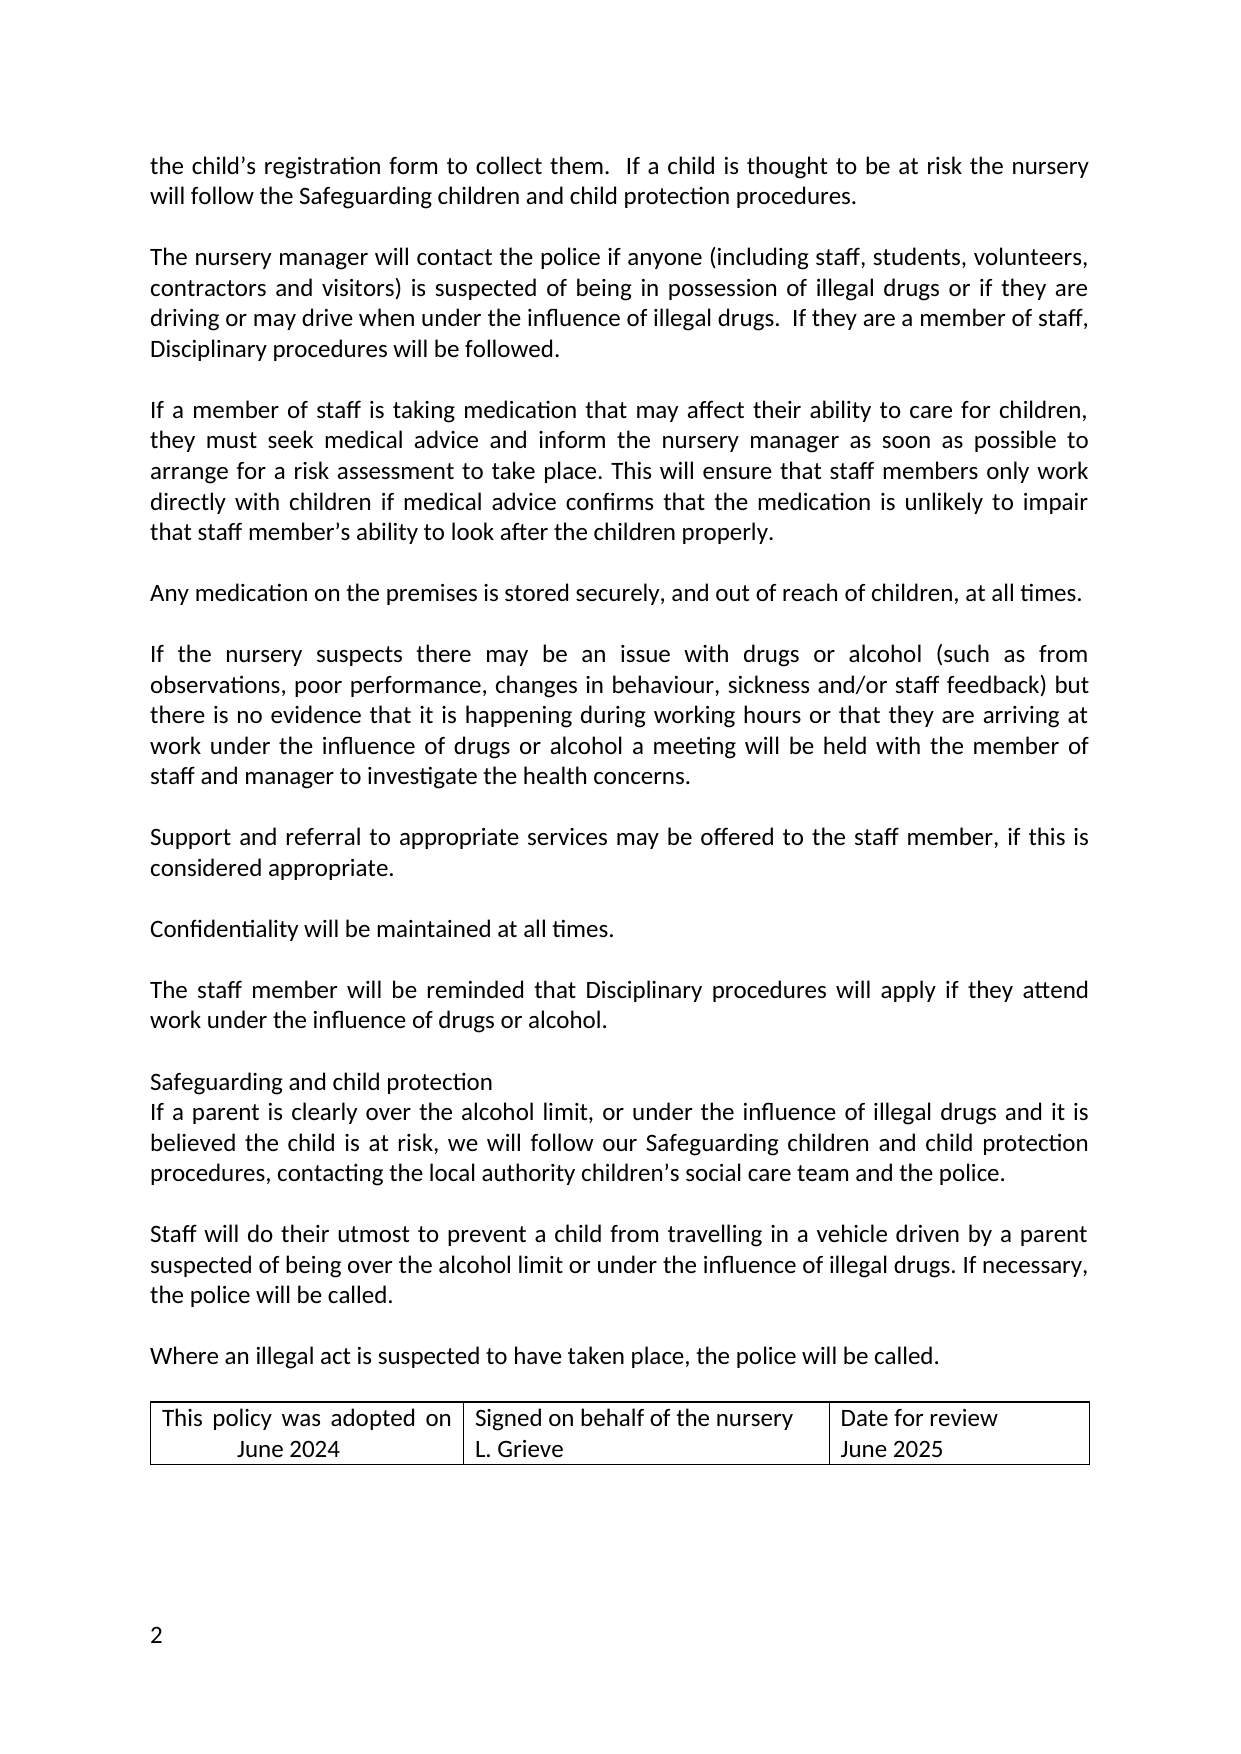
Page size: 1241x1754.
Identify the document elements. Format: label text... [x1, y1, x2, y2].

text Staff will do their utmost to prevent a child from travelling in a vehicle driven by a parent suspected of being over the alcohol limit or under the influence of illegal drugs. If necessary, the police will be called. [150, 1218, 1090, 1310]
text The nursery manager will contact the police if anyone (including staff, students, volunteers, contractors and visitors) is suspected of being in possession of illegal drugs or if they are driving or may drive when under the influence of illegal drugs. If they are a member of staff, Disciplinary procedures will be followed. [150, 242, 1090, 364]
text The staff member will be reminded that Disciplinary procedures will apply if they attend work under the influence of drugs or alcohol. [150, 974, 1090, 1035]
table_header Date for review June 2025 [830, 1403, 1089, 1463]
text Confidentiality will be maintained at all times. [150, 913, 1090, 943]
table_header Signed on behalf of the nursery L. Grieve [464, 1403, 829, 1463]
text If the nursery suspects there may be an issue with drugs or alcohol (such as from observations, poor performance, changes in behaviour, sickness and/or staff feedback) but there is no evidence that it is happening during working hours or that they are arriving at work under the influence of drugs or alcohol a meeting will be held with the member of staff and manager to investigate the health concerns. [150, 638, 1090, 791]
text If a parent is clearly over the alcohol limit, or under the influence of illegal drugs and it is believed the child is at risk, we will follow our Safeguarding children and child protection procedures, contacting the local authority children’s social care team and the police. [150, 1096, 1090, 1188]
text Any medication on the premises is stored securely, and out of reach of children, at all times. [150, 577, 1090, 608]
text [150, 150, 1090, 211]
table_header This policy was adopted on June 2024 [151, 1403, 463, 1463]
text If a member of staff is taking medication that may affect their ability to care for children, they must seek medical advice and inform the nursery manager as soon as possible to arrange for a risk assessment to take place. This will ensure that staff members only work directly with children if medical advice confirms that the medication is unlikely to impair that staff member’s ability to look after the children properly. [150, 394, 1090, 547]
text Where an illegal act is suspected to have taken place, the police will be called. [150, 1340, 1090, 1371]
text Support and referral to appropriate services may be offered to the staff member, if this is considered appropriate. [150, 821, 1090, 882]
text Safeguarding and child protection [150, 1066, 1090, 1096]
